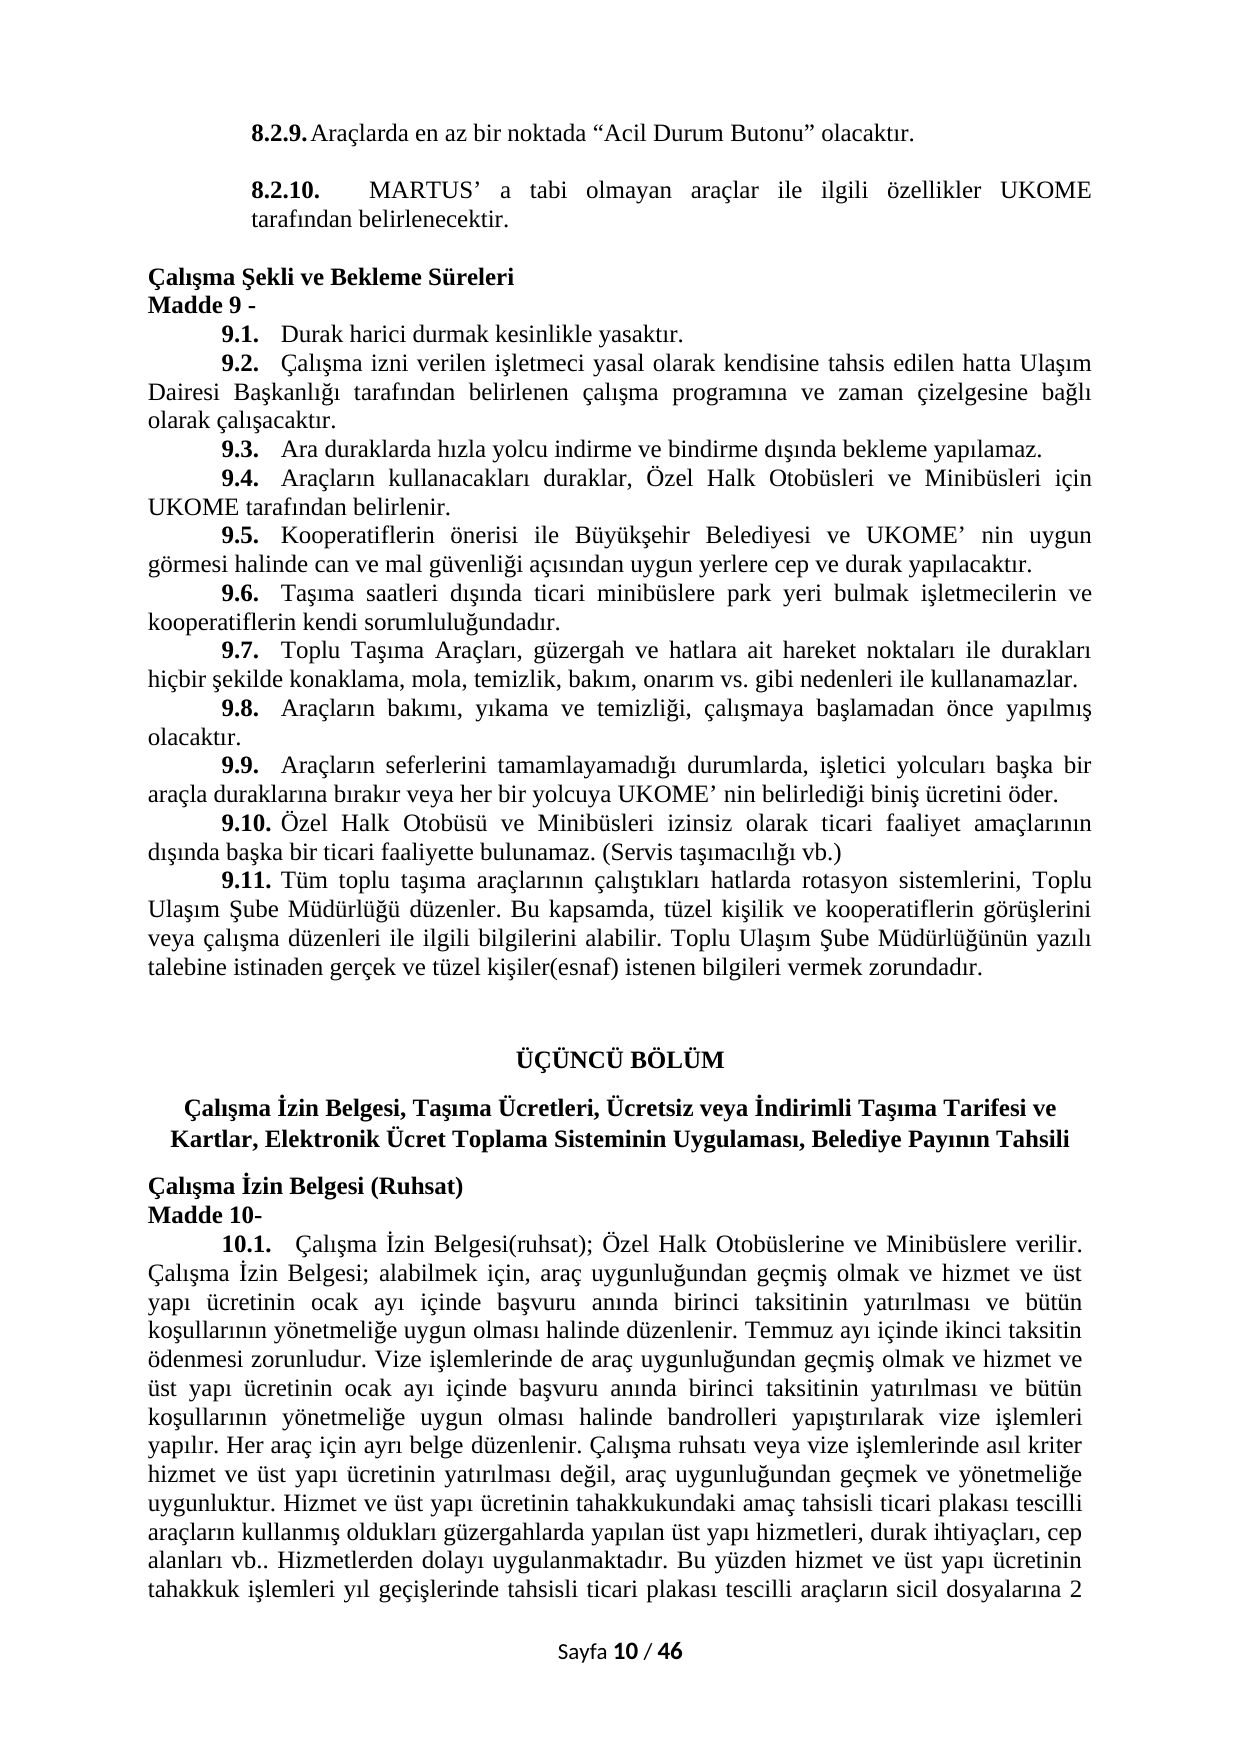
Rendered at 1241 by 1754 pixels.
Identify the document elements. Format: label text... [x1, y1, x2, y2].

list Araçların kullanacakları duraklar, Özel Halk Otobüsleri ve Minibüsleri için UKOME tarafından belirlenir. [148, 463, 1093, 521]
text ÜÇÜNCÜ BÖLÜM [148, 1045, 1093, 1074]
list Ara duraklarda hızla yolcu indirme ve bindirme dışında bekleme yapılamaz. [148, 434, 1093, 463]
list Araçların seferlerini tamamlayamadığı durumlarda, işletici yolcuları başka bir araçla duraklarına bırakır veya her bir yolcuya UKOME’ nin belirlediği biniş ücretini öder. [148, 751, 1093, 808]
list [148, 1229, 1083, 1603]
list Çalışma izni verilen işletmeci yasal olarak kendisine tahsis edilen hatta Ulaşım Dairesi Başkanlığı tarafından belirlenen çalışma programına ve zaman çizelgesine bağlı olarak çalışacaktır. [148, 348, 1093, 434]
text Madde 9 - [148, 291, 1093, 319]
list Kooperatiflerin önerisi ile Büyükşehir Belediyesi ve UKOME’ nin uygun görmesi halinde can ve mal güvenliği açısından uygun yerlere cep ve durak yapılacaktır. [148, 521, 1093, 578]
list Özel Halk Otobüsü ve Minibüsleri izinsiz olarak ticari faaliyet amaçlarının dışında başka bir ticari faaliyette bulunamaz. (Servis taşımacılığı vb.) [148, 808, 1093, 866]
list Toplu Taşıma Araçları, güzergah ve hatlara ait hareket noktaları ile durakları hiçbir şekilde konaklama, mola, temizlik, bakım, onarım vs. gibi nedenleri ile kullanamazlar. [148, 636, 1093, 693]
text Çalışma İzin Belgesi, Taşıma Ücretleri, Ücretsiz veya İndirimli Taşıma Tarifesi ve Kartlar, Elektronik Ücret Toplama Sisteminin Uygulaması, Belediye Payının Tahsili [148, 1093, 1093, 1153]
list Araçların bakımı, yıkama ve temizliği, çalışmaya başlamadan önce yapılmış olacaktır. [148, 693, 1093, 751]
list MARTUS’ a tabi olmayan araçlar ile ilgili özellikler UKOME tarafından belirlenecektir. [251, 176, 1093, 233]
list Araçlarda en az bir noktada “Acil Durum Butonu” olacaktır. [251, 118, 1093, 147]
text Çalışma Şekli ve Bekleme Süreleri [148, 262, 1093, 291]
list Taşıma saatleri dışında ticari minibüslere park yeri bulmak işletmecilerin ve kooperatiflerin kendi sorumluluğundadır. [148, 578, 1093, 636]
subtitle Çalışma İzin Belgesi (Ruhsat) [148, 1172, 1093, 1200]
text Madde 10- [148, 1200, 1022, 1229]
list Tüm toplu taşıma araçlarının çalıştıkları hatlarda rotasyon sistemlerini, Toplu Ulaşım Şube Müdürlüğü düzenler. Bu kapsamda, tüzel kişilik ve kooperatiflerin görüşlerini veya çalışma düzenleri ile ilgili bilgilerini alabilir. Toplu Ulaşım Şube Müdürlüğünün yazılı talebine istinaden gerçek ve tüzel kişiler(esnaf) istenen bilgileri vermek zorundadır. [148, 866, 1093, 981]
list Durak harici durmak kesinlikle yasaktır. [148, 319, 1093, 348]
